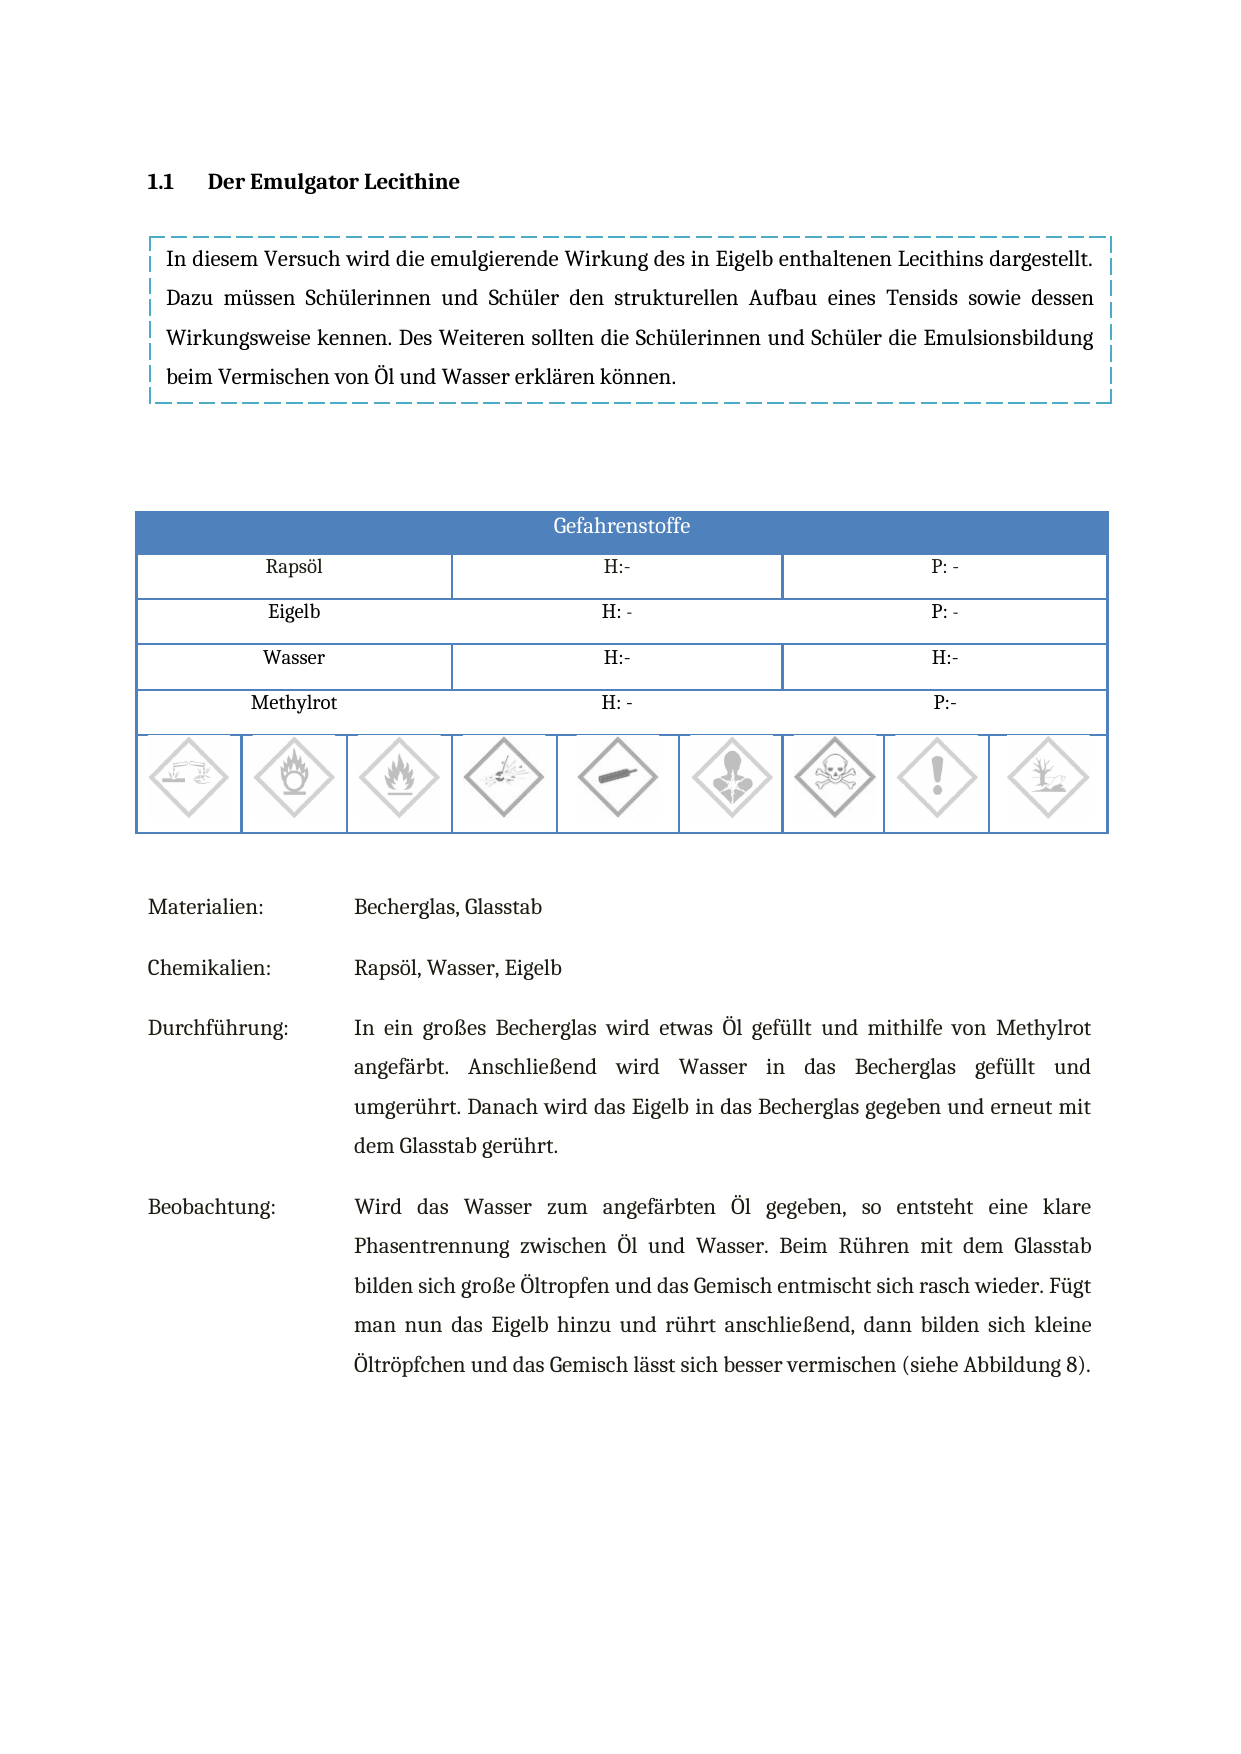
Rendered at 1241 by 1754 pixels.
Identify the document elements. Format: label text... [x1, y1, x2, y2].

picture [252, 735, 336, 819]
table_cell [138, 736, 240, 832]
table_cell Wasser [138, 645, 451, 688]
table_cell P: - [783, 600, 1106, 643]
table_cell H:- [453, 555, 781, 598]
table_cell H:- [453, 645, 781, 688]
table_cell H: - [452, 691, 782, 734]
table_cell Rapsöl [138, 555, 451, 598]
text Beobachtung: Wird das Wasser zum angefärbten Öl gegeben, so entsteht eine klare Phasentrennung zwischen Öl und Wasser. Beim Rühren mit dem Glasstab bilden sich große Öltropfen und das Gemisch entmischt sich rasch wieder. Fügt man nun das Eigelb hinzu und rührt anschließend, dann bilden sich kleine Öltröpfchen und das Gemisch lässt sich besser vermischen (siehe Abbildung 8). [148, 1193, 1093, 1378]
table_cell [784, 736, 883, 832]
table_cell Eigelb [138, 600, 452, 643]
table_header Gefahrenstoffe [138, 513, 1106, 553]
table_cell [243, 736, 346, 832]
text Chemikalien: Rapsöl, Wasser, Eigelb [148, 954, 1093, 981]
picture [147, 735, 230, 819]
table_cell [885, 736, 988, 832]
table_cell H: - [452, 600, 782, 643]
table_cell Methylrot [138, 691, 452, 734]
text Materialien: Becherglas, Glasstab [148, 894, 1093, 920]
picture [1007, 735, 1090, 819]
table_cell [348, 736, 451, 832]
picture [357, 735, 441, 819]
table_cell [990, 736, 1106, 832]
subtitle Der Emulgator Lecithine [148, 168, 1093, 195]
table_cell [453, 736, 556, 832]
picture [690, 735, 773, 819]
table_cell P:- [783, 691, 1106, 734]
table_cell H:- [784, 645, 1106, 688]
text Durchführung: In ein großes Becherglas wird etwas Öl gefüllt und mithilfe von Methylrot angefärbt. Anschließend wird Wasser in das Becherglas gefüllt und umgerührt. Danach wird das Eigelb in das Becherglas gegeben und erneut mit dem Glasstab gerührt. [148, 1015, 1093, 1159]
picture [462, 735, 546, 819]
table_cell P: - [784, 555, 1106, 598]
picture [895, 735, 978, 819]
picture [793, 735, 877, 819]
table_cell [680, 736, 781, 832]
table_cell [558, 736, 678, 832]
picture [576, 735, 660, 819]
